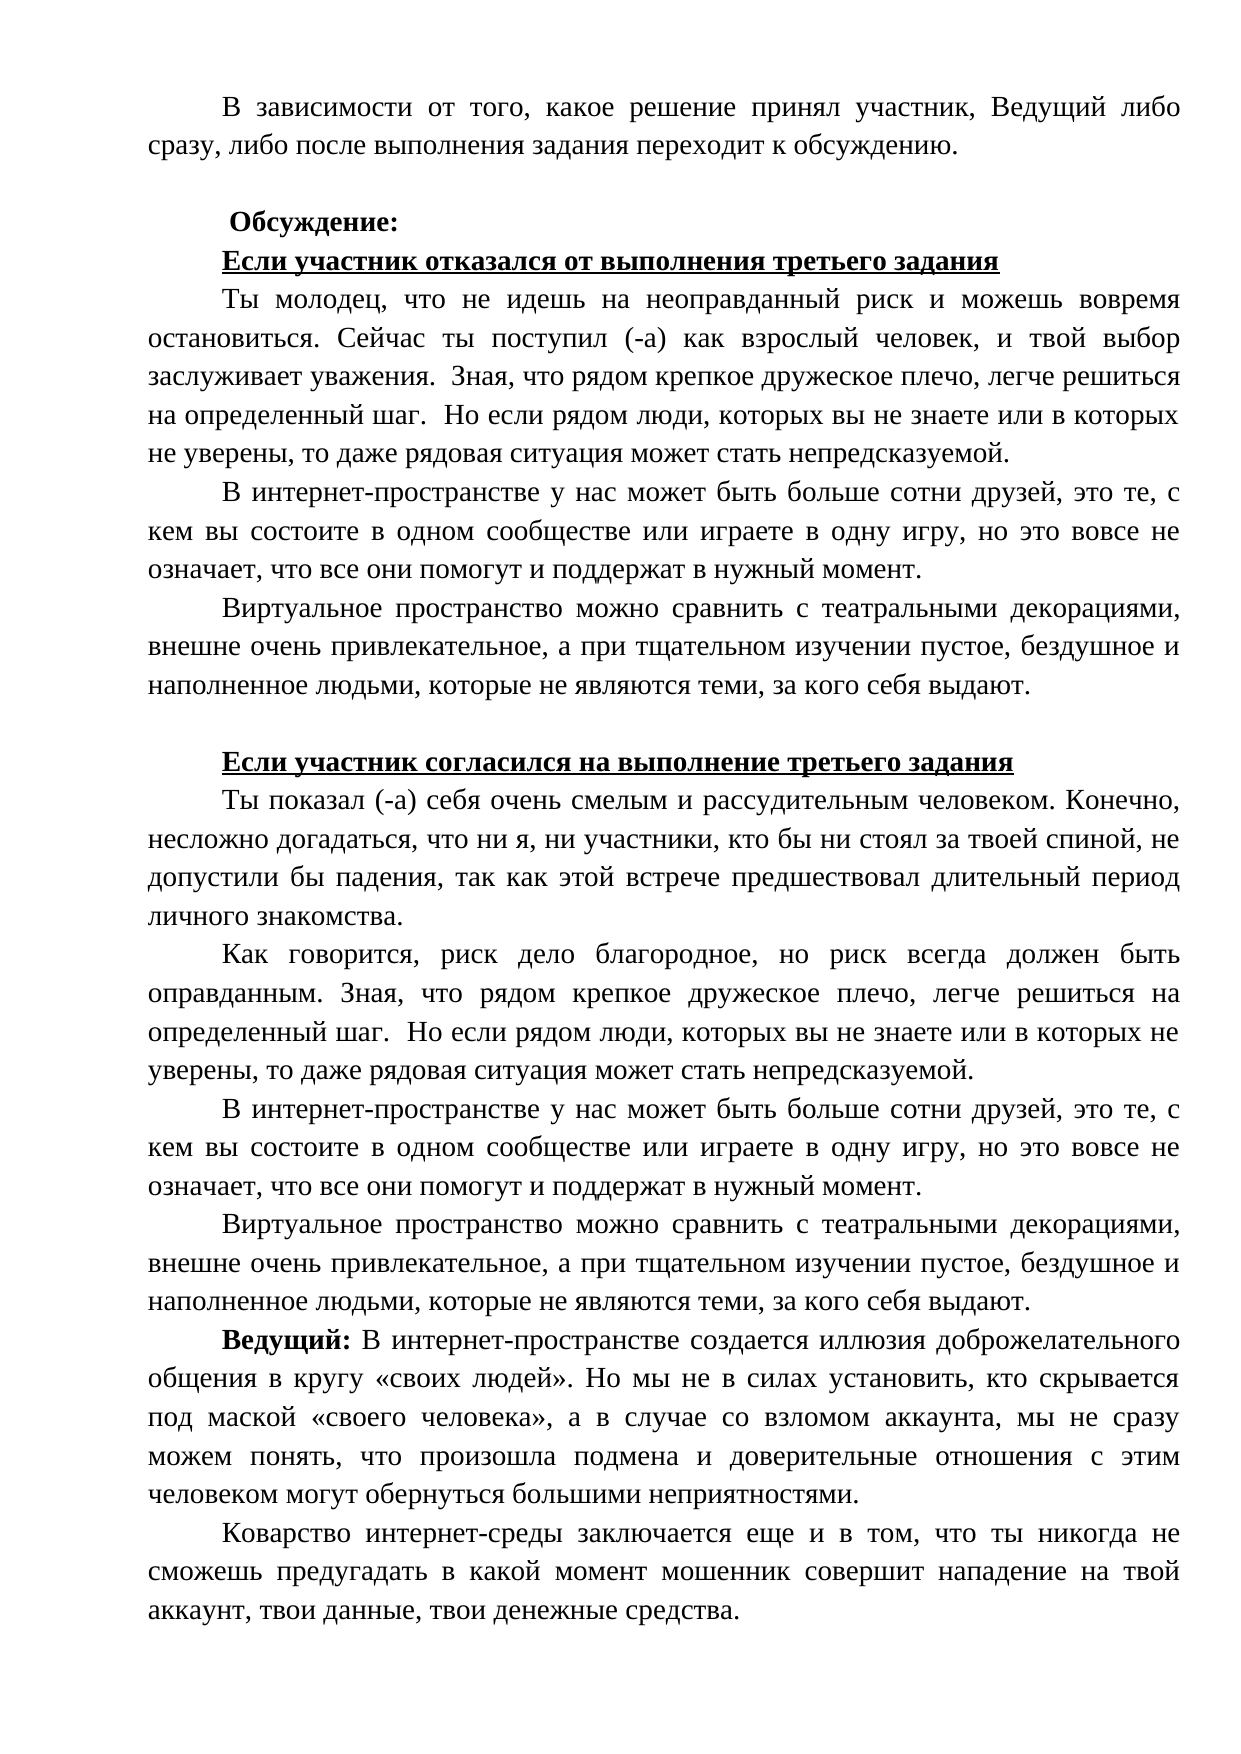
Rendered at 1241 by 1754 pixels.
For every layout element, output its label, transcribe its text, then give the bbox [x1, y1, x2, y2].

text В интернет-пространстве у нас может быть больше сотни друзей, это те, с кем вы состоите в одном сообществе или играете в одну игру, но это вовсе не означает, что все они помогут и поддержат в нужный момент. [148, 1091, 1181, 1201]
text Если участник согласился на выполнение третьего задания [148, 744, 1181, 777]
text В зависимости от того, какое решение принял участник, Ведущий либо сразу, либо после выполнения задания переходит к обсуждению. [148, 89, 1181, 161]
text Если участник отказался от выполнения третьего задания [148, 243, 1181, 276]
text Обсуждение: [148, 204, 1181, 238]
text Ты молодец, что не идешь на неоправданный риск и можешь вовремя остановиться. Сейчас ты поступил (-а) как взрослый человек, и твой выбор заслуживает уважения. Зная, что рядом крепкое дружеское плечо, легче решиться на определенный шаг. Но если рядом люди, которых вы не знаете или в которых не уверены, то даже рядовая ситуация может стать непредсказуемой. [148, 281, 1181, 469]
text В интернет-пространстве у нас может быть больше сотни друзей, это те, с кем вы состоите в одном сообществе или играете в одну игру, но это вовсе не означает, что все они помогут и поддержат в нужный момент. [148, 474, 1181, 585]
text Виртуальное пространство можно сравнить с театральными декорациями, внешне очень привлекательное, а при тщательном изучении пустое, бездушное и наполненное людьми, которые не являются теми, за кого себя выдают. [148, 590, 1181, 700]
text Виртуальное пространство можно сравнить с театральными декорациями, внешне очень привлекательное, а при тщательном изучении пустое, бездушное и наполненное людьми, которые не являются теми, за кого себя выдают. [148, 1206, 1181, 1317]
text Как говорится, риск дело благородное, но риск всегда должен быть оправданным. Зная, что рядом крепкое дружеское плечо, легче решиться на определенный шаг. Но если рядом люди, которых вы не знаете или в которых не уверены, то даже рядовая ситуация может стать непредсказуемой. [148, 937, 1181, 1086]
text Ведущий: В интернет-пространстве создается иллюзия доброжелательного общения в кругу «своих людей». Но мы не в силах установить, кто скрывается под маской «своего человека», а в случае со взломом аккаунта, мы не сразу можем понять, что произошла подмена и доверительные отношения с этим человеком могут обернуться большими неприятностями. [148, 1322, 1181, 1510]
text Ты показал (-а) себя очень смелым и рассудительным человеком. Конечно, несложно догадаться, что ни я, ни участники, кто бы ни стоял за твоей спиной, не допустили бы падения, так как этой встрече предшествовал длительный период личного знакомства. [148, 782, 1181, 932]
text Коварство интернет-среды заключается еще и в том, что ты никогда не сможешь предугадать в какой момент мошенник совершит нападение на твой аккаунт, твои данные, твои денежные средства. [148, 1515, 1181, 1625]
